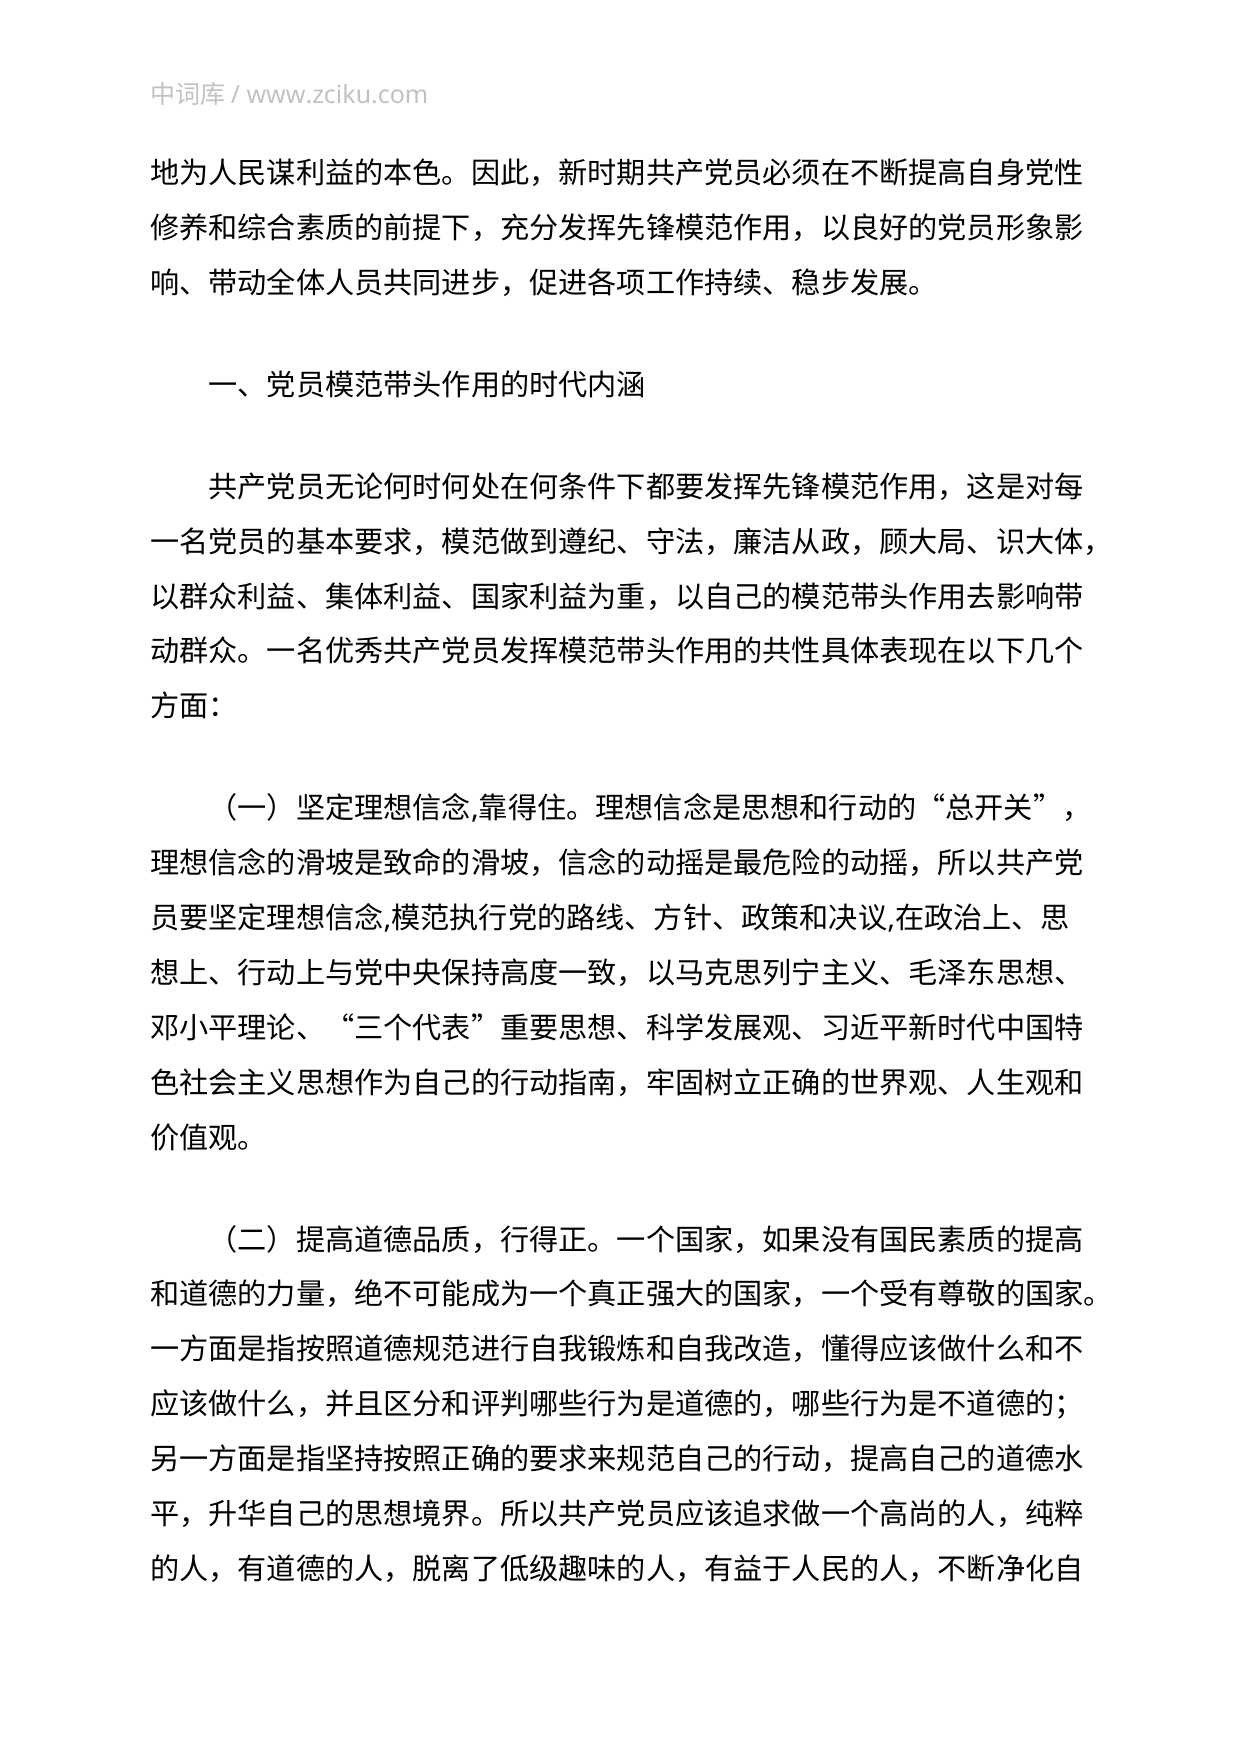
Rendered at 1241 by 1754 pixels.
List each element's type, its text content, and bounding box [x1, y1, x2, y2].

text （一）坚定理想信念,靠得住。理想信念是思想和行动的“总开关”，理想信念的滑坡是致命的滑坡，信念的动摇是最危险的动摇，所以共产党员要坚定理想信念,模范执行党的路线、方针、政策和决议,在政治上、思想上、行动上与党中央保持高度一致，以马克思列宁主义、毛泽东思想、邓小平理论、“三个代表”重要思想、科学发展观、习近平新时代中国特色社会主义思想作为自己的行动指南，牢固树立正确的世界观、人生观和价值观。 [150, 785, 1090, 1157]
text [150, 1216, 1090, 1588]
text 共产党员无论何时何处在何条件下都要发挥先锋模范作用，这是对每一名党员的基本要求，模范做到遵纪、守法，廉洁从政，顾大局、识大体，以群众利益、集体利益、国家利益为重，以自己的模范带头作用去影响带动群众。一名优秀共产党员发挥模范带头作用的共性具体表现在以下几个方面： [150, 463, 1090, 725]
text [150, 150, 1090, 302]
text 一、党员模范带头作用的时代内涵 [150, 362, 1090, 404]
